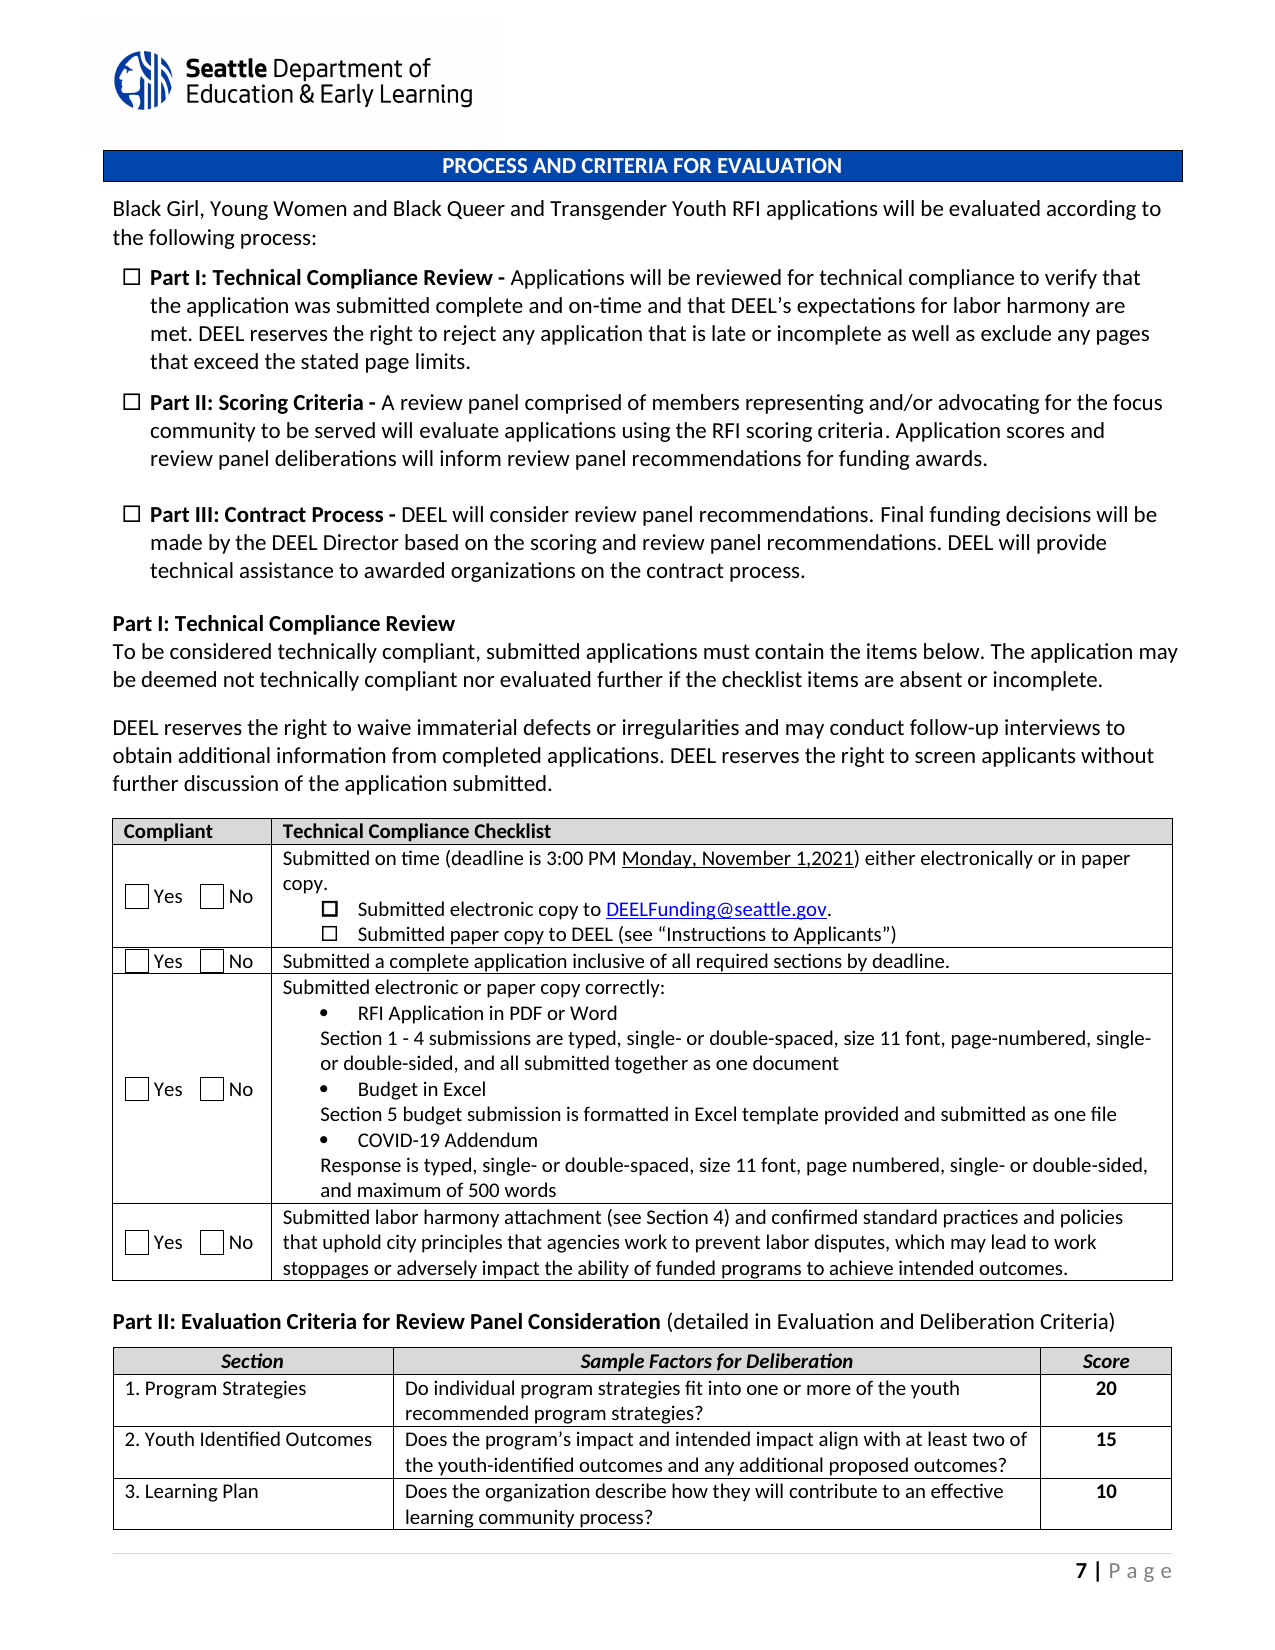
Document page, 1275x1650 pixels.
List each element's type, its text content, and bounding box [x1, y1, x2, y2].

table_cell Does the organization describe how they will contribute to an effective learning community process? [394, 1479, 1040, 1529]
text Part II: Evaluation Criteria for Review Panel Consideration (detailed in Evaluation and Deliberation Criteria) [112, 1307, 1172, 1335]
list Part I: Technical Compliance Review - Applications will be reviewed for technical compliance to verify that the application was submitted complete and on-time and that DEEL’s expectations for labor harmony are met. DEEL reserves the right to reject any application that is late or incomplete as well as exclude any pages that exceed the stated page limits. [121, 263, 1172, 375]
table_header Compliant [113, 819, 271, 844]
text PROCESS AND CRITERIA FOR EVALUATION [104, 151, 1182, 181]
text Black Girl, Young Women and Black Queer and Transgender Youth RFI applications will be evaluated according to the following process: [112, 194, 1172, 251]
list Part II: Scoring Criteria - A review panel comprised of members representing and/or advocating for the focus community to be served will evaluate applications using the RFI scoring criteria. Application scores and review panel deliberations will inform review panel recommendations for funding awards. [121, 388, 1172, 472]
table_header Score [1041, 1348, 1171, 1374]
table_cell 10 [1041, 1479, 1171, 1529]
table_cell Submitted electronic or paper copy correctly: RFI Application in PDF or Word Section 1 - 4 submissions are typed, single- or double-spaced, size 11 font, page-numbered, single- or double-sided, and all submitted together as one document Budget in Excel Section 5 budget submission is formatted in Excel template provided and submitted as one file COVID-19 Addendum Response is typed, single- or double-spaced, size 11 font, page numbered, single- or double-sided, and maximum of 500 words [272, 974, 1172, 1203]
table_header Section [114, 1348, 393, 1374]
text To be considered technically compliant, submitted applications must contain the items below. The application may be deemed not technically compliant nor evaluated further if the checklist items are absent or incomplete. [112, 637, 1191, 693]
table_cell Submitted on time (deadline is 3:00 PM Monday, November 1,2021) either electronically or in paper copy. Submitted electronic copy to DEELFunding@seattle.gov. Submitted paper copy to DEEL (see “Instructions to Applicants”) [272, 845, 1172, 947]
table_cell Yes No [113, 845, 271, 947]
text DEEL reserves the right to waive immaterial defects or irregularities and may conduct follow-up interviews to obtain additional information from completed applications. DEEL reserves the right to screen applicants without further discussion of the application submitted. [112, 713, 1172, 797]
table_cell Does the program’s impact and intended impact align with at least two of the youth-identified outcomes and any additional proposed outcomes? [394, 1427, 1040, 1477]
table_cell 15 [1041, 1427, 1171, 1477]
table_cell 20 [1041, 1375, 1171, 1426]
table_cell Yes No [113, 948, 271, 973]
picture [85, 21, 501, 150]
table_cell Submitted a complete application inclusive of all required sections by deadline. [272, 948, 1172, 973]
table_cell Yes No [113, 1204, 271, 1280]
text Part I: Technical Compliance Review [112, 609, 1172, 637]
table_cell 1. Program Strategies [114, 1375, 393, 1426]
table_cell Do individual program strategies fit into one or more of the youth recommended program strategies? [394, 1375, 1040, 1426]
table_cell Submitted labor harmony attachment (see Section 4) and confirmed standard practices and policies that uphold city principles that agencies work to prevent labor disputes, which may lead to work stoppages or adversely impact the ability of funded programs to achieve intended outcomes. [272, 1204, 1172, 1280]
table_header Sample Factors for Deliberation [394, 1348, 1040, 1374]
table_cell Yes No [113, 974, 271, 1203]
table_cell 3. Learning Plan [114, 1479, 393, 1529]
list Part III: Contract Process - DEEL will consider review panel recommendations. Final funding decisions will be made by the DEEL Director based on the scoring and review panel recommendations. DEEL will provide technical assistance to awarded organizations on the contract process. [121, 500, 1172, 584]
table_header Technical Compliance Checklist [272, 819, 1172, 844]
table_cell 2. Youth Identified Outcomes [114, 1427, 393, 1477]
